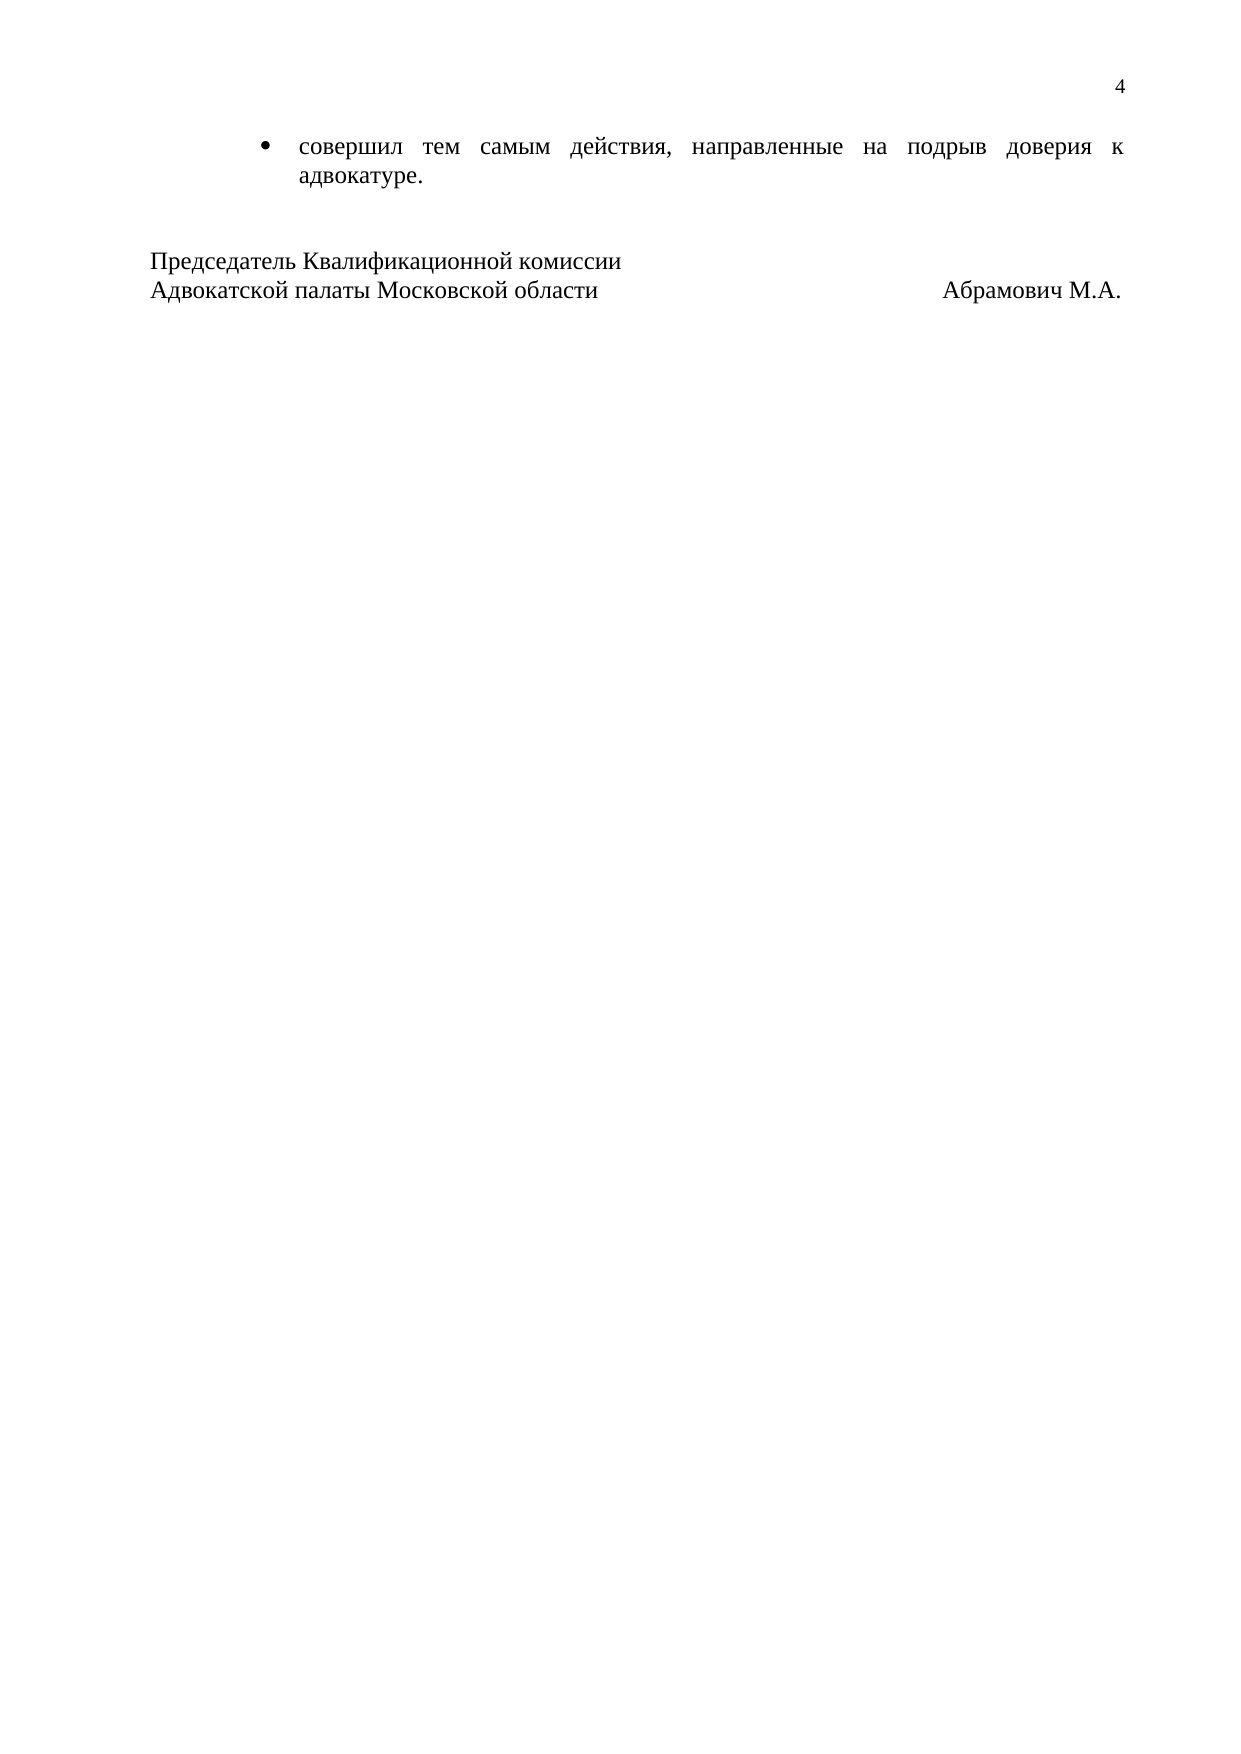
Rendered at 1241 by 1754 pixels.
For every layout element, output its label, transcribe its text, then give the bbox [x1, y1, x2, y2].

list совершил тем самым действия, направленные на подрыв доверия к адвокатуре. [261, 131, 1125, 188]
text Председатель Квалификационной комиссии [150, 246, 1125, 275]
text Адвокатской палаты Московской области Абрамович М.А. [150, 275, 1125, 303]
